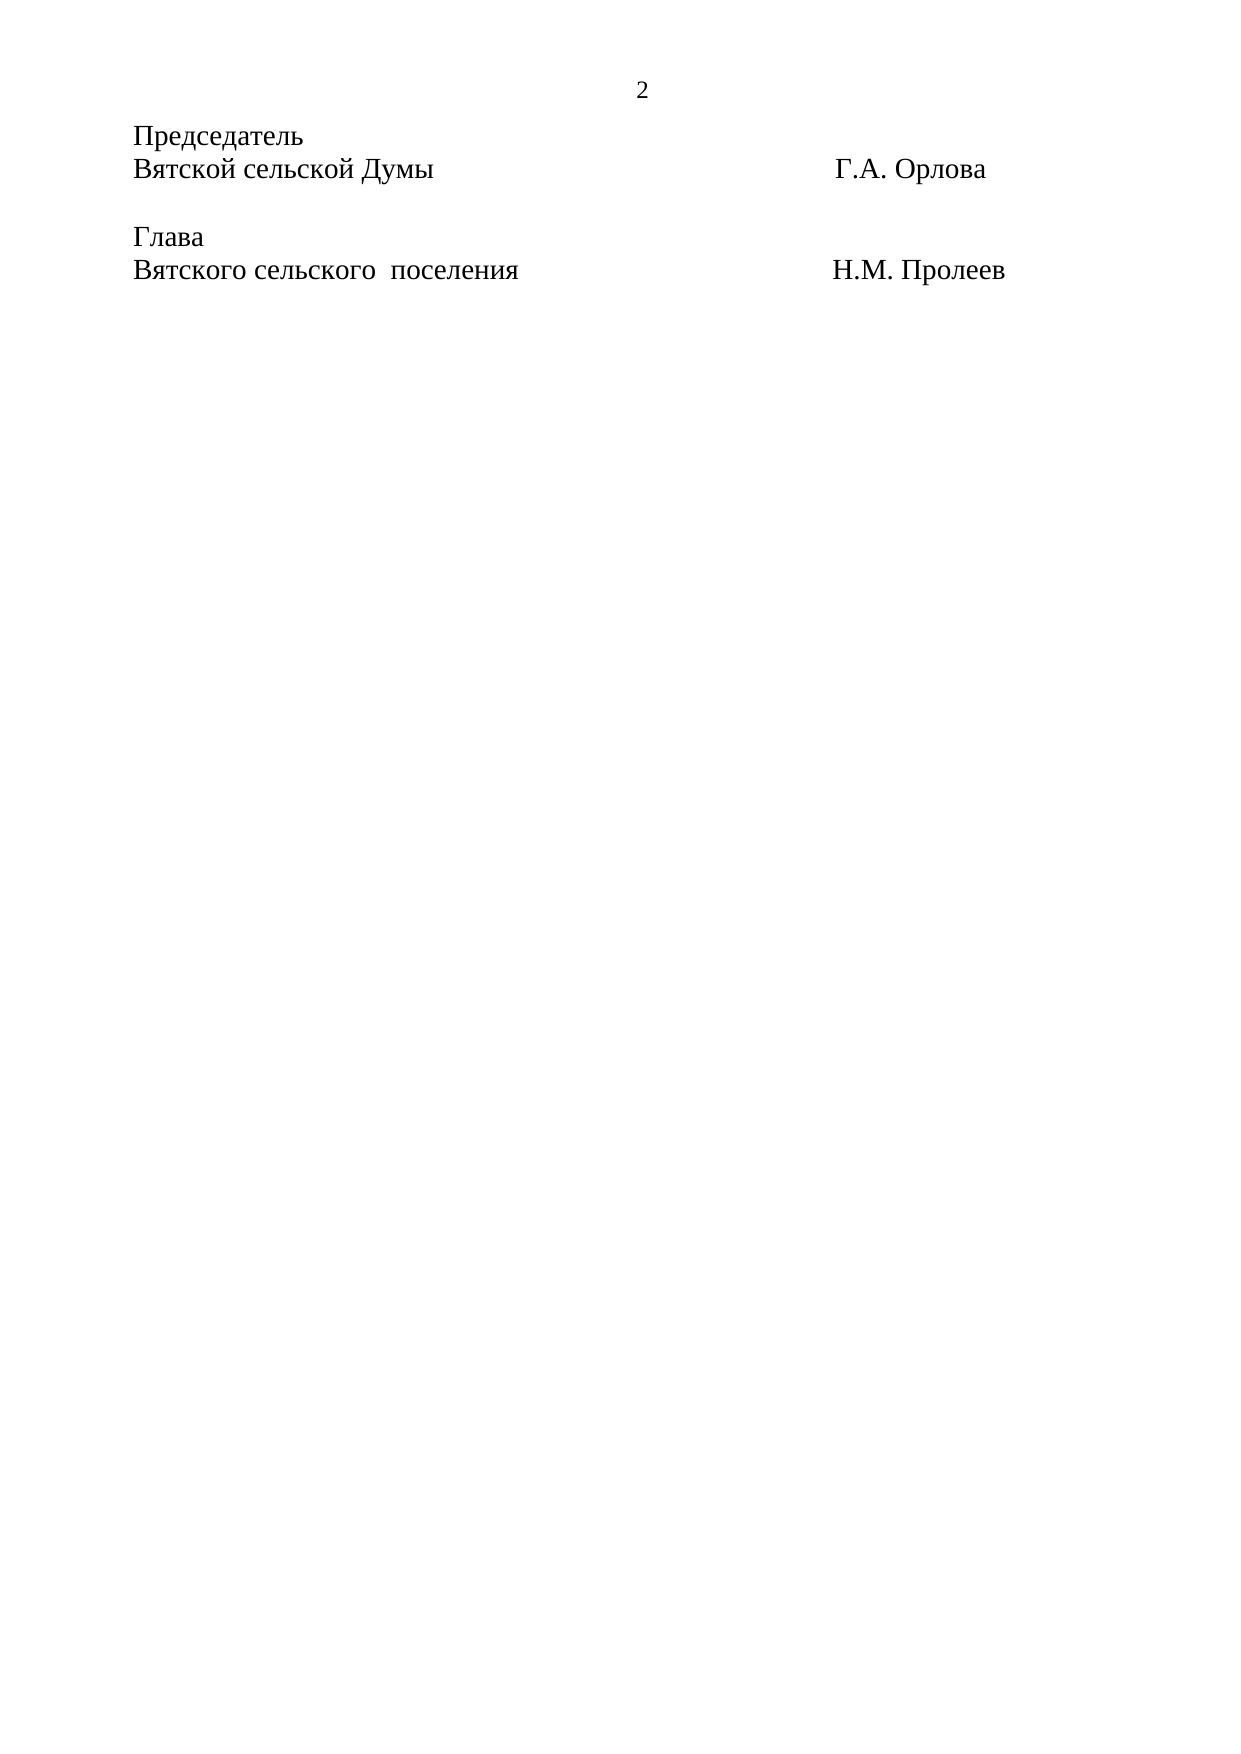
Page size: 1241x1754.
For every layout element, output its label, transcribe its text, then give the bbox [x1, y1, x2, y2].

text Председатель [133, 118, 1152, 152]
text Вятского сельского поселения Н.М. Пролеев [133, 252, 1152, 286]
text Вятской сельской Думы Г.А. Орлова [133, 152, 1152, 185]
text Глава [133, 219, 1152, 252]
